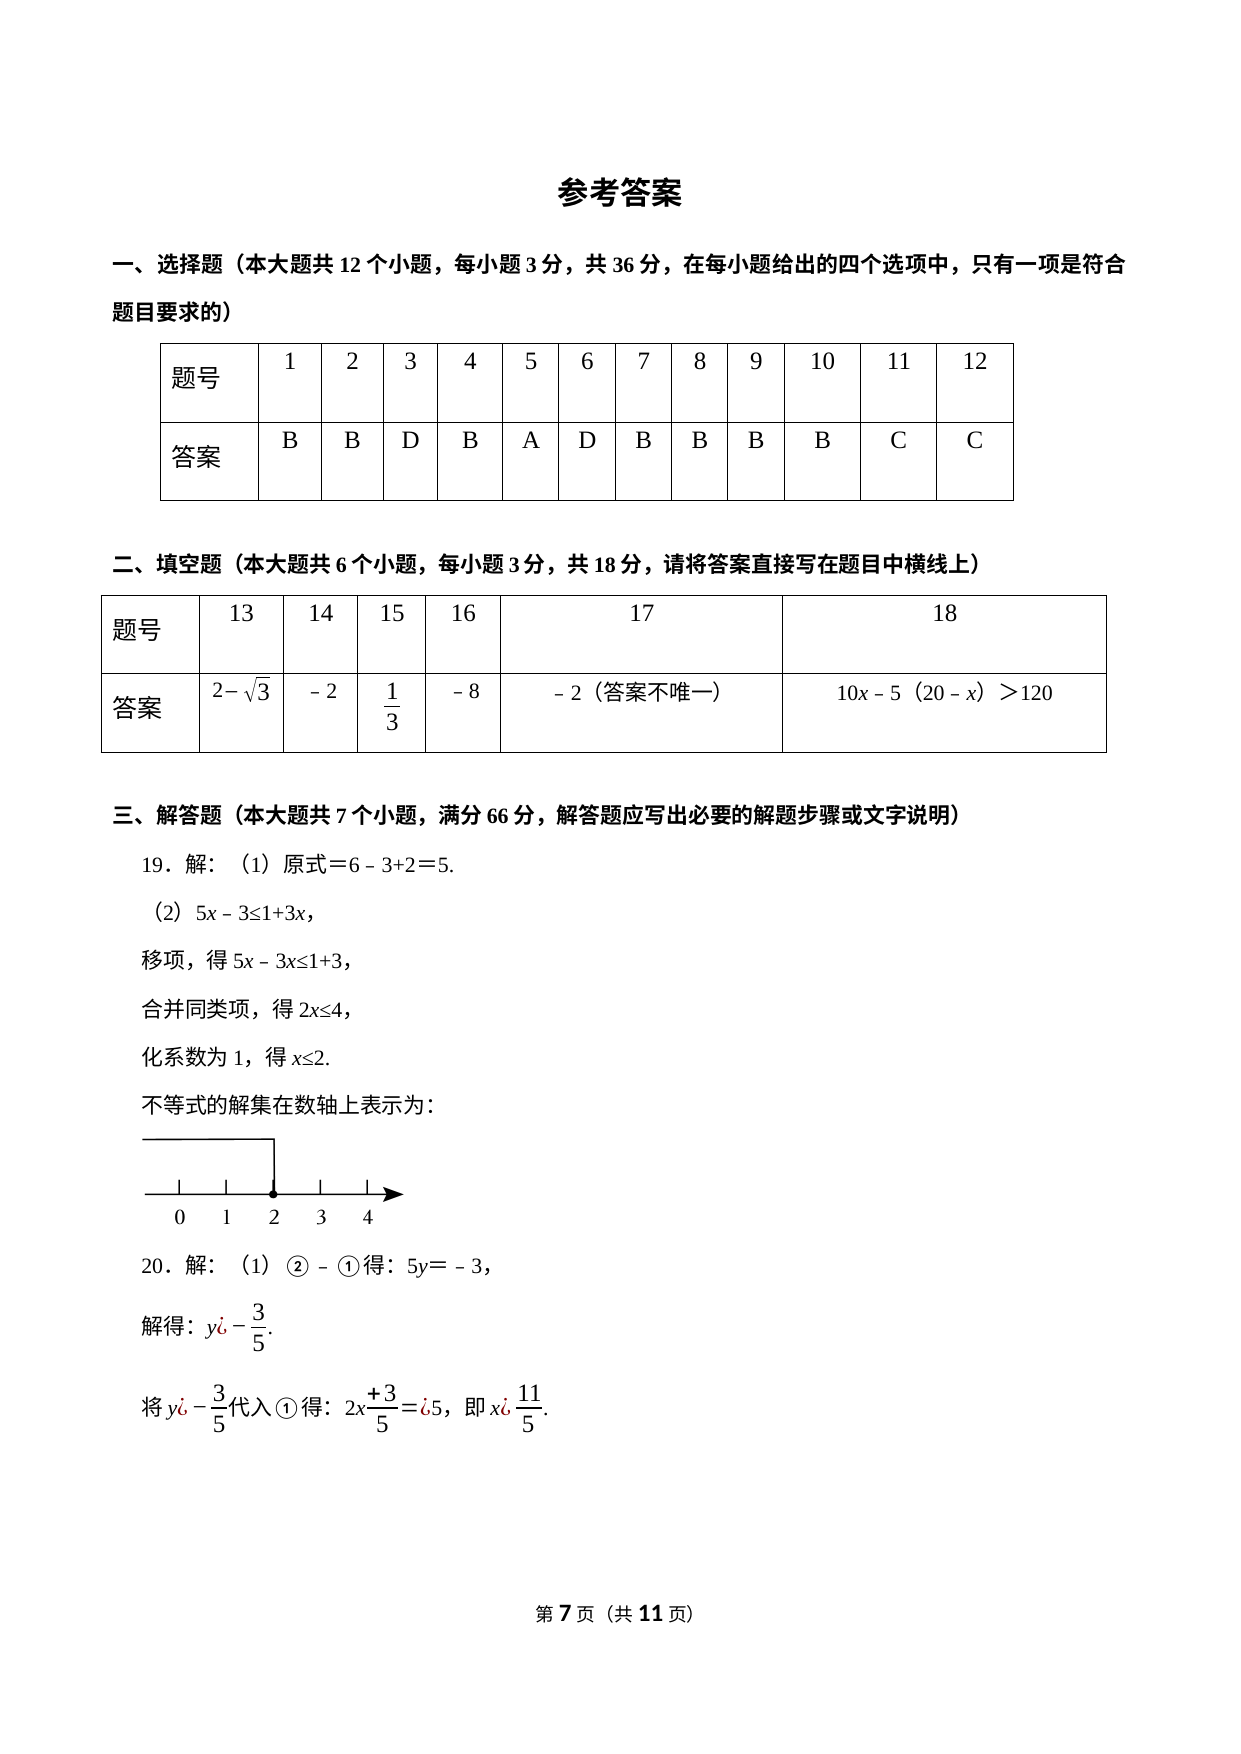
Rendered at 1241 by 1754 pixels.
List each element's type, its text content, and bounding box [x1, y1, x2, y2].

table_header 14 [284, 596, 357, 673]
picture [141, 1136, 405, 1226]
text 19．解：（1）原式＝6﹣3+2＝5. [141, 846, 1128, 879]
table_cell D [559, 423, 615, 500]
table_header 5 [503, 344, 558, 422]
table_header 16 [426, 596, 500, 673]
table_cell ﹣2 [284, 674, 357, 752]
text 20．解：（1）②﹣①得：5y＝﹣3， [141, 1247, 1128, 1280]
table_cell C [861, 423, 936, 500]
table_header 6 [559, 344, 615, 422]
text （2）5x﹣3≤1+3x， [141, 895, 1128, 927]
text 化系数为1，得x≤2. [141, 1040, 1128, 1072]
table_header 10 [785, 344, 860, 422]
table_header 13 [200, 596, 283, 673]
text 三、解答题（本大题共7个小题，满分66分，解答题应写出必要的解题步骤或文字说明） [112, 798, 1128, 831]
table_header 3 [384, 344, 437, 422]
table_cell B [259, 423, 321, 500]
table_cell B [322, 423, 383, 500]
text 将y代入①得：2x5，即x. [141, 1376, 1128, 1441]
text 一、选择题（本大题共12个小题，每小题3分，共36分，在每小题给出的四个选项中，只有一项是符合题目要求的） [112, 246, 1128, 327]
table_header 12 [937, 344, 1013, 422]
table_cell 10x﹣5（20﹣x）＞120 [783, 674, 1106, 752]
table_cell B [672, 423, 727, 500]
table_cell B [728, 423, 784, 500]
text 二、填空题（本大题共6个小题，每小题3分，共18分，请将答案直接写在题目中横线上） [112, 546, 1128, 579]
table_header 9 [728, 344, 784, 422]
table_header 18 [783, 596, 1106, 673]
table_header 7 [616, 344, 671, 422]
table_header 15 [358, 596, 425, 673]
table_cell D [384, 423, 437, 500]
table_cell B [438, 423, 502, 500]
table_cell 答案 [102, 674, 199, 752]
text 解得：y. [141, 1296, 1128, 1361]
text 不等式的解集在数轴上表示为： [141, 1088, 1128, 1121]
table_cell C [937, 423, 1013, 500]
table_header 4 [438, 344, 502, 422]
table_cell 2 [200, 674, 283, 752]
text 合并同类项，得2x≤4， [141, 991, 1128, 1024]
table_header 题号 [102, 596, 199, 673]
table_cell A [503, 423, 558, 500]
table_cell 答案 [161, 423, 258, 500]
table_header 2 [322, 344, 383, 422]
table_cell ﹣8 [426, 674, 500, 752]
table_cell [358, 674, 425, 752]
text 参考答案 [112, 158, 1128, 223]
table_header 8 [672, 344, 727, 422]
table_cell B [616, 423, 671, 500]
table_header 17 [501, 596, 782, 673]
table_cell ﹣2（答案不唯一） [501, 674, 782, 752]
table_header 题号 [161, 344, 258, 422]
text 移项，得5x﹣3x≤1+3， [141, 943, 1128, 976]
table_header 1 [259, 344, 321, 422]
table_header 11 [861, 344, 936, 422]
table_cell B [785, 423, 860, 500]
